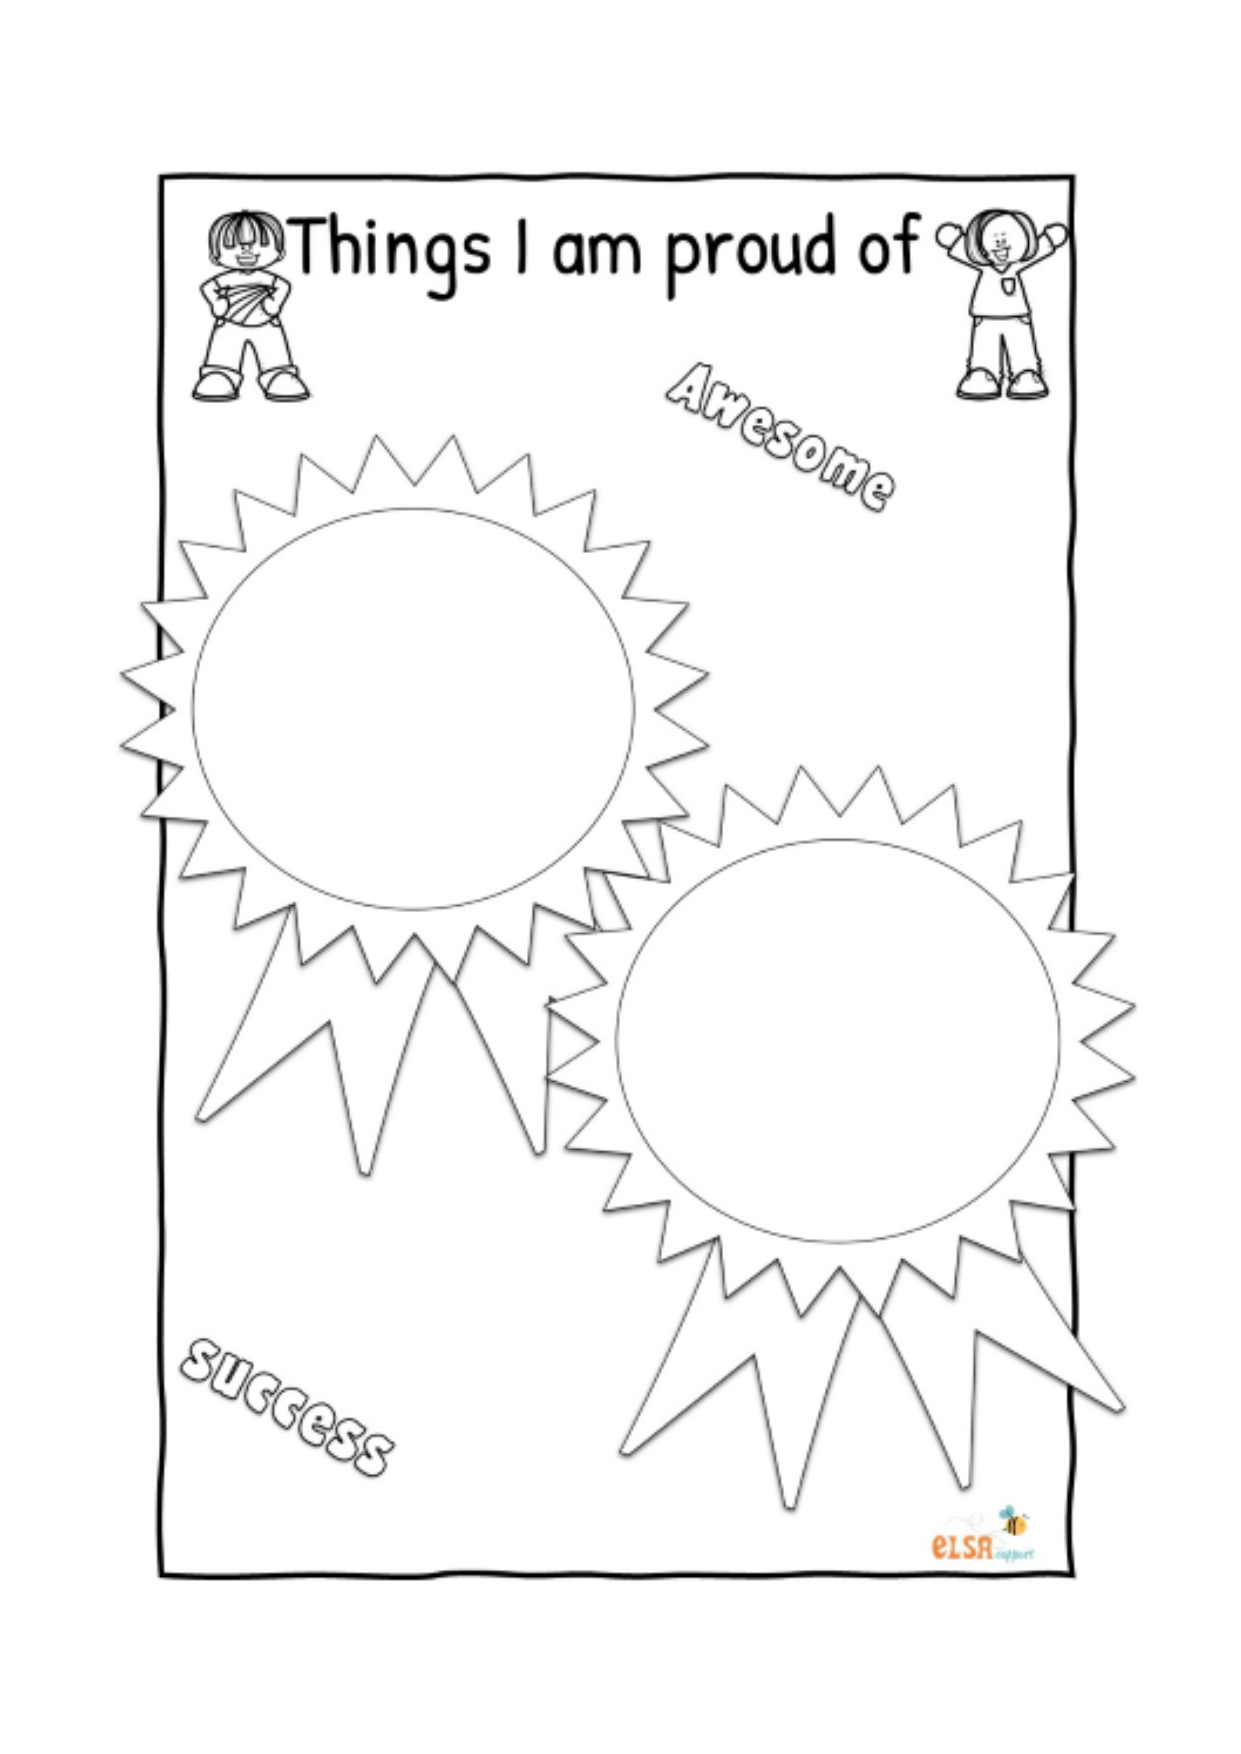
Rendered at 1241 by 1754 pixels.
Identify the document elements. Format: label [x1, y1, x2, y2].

picture [102, 121, 1139, 1625]
